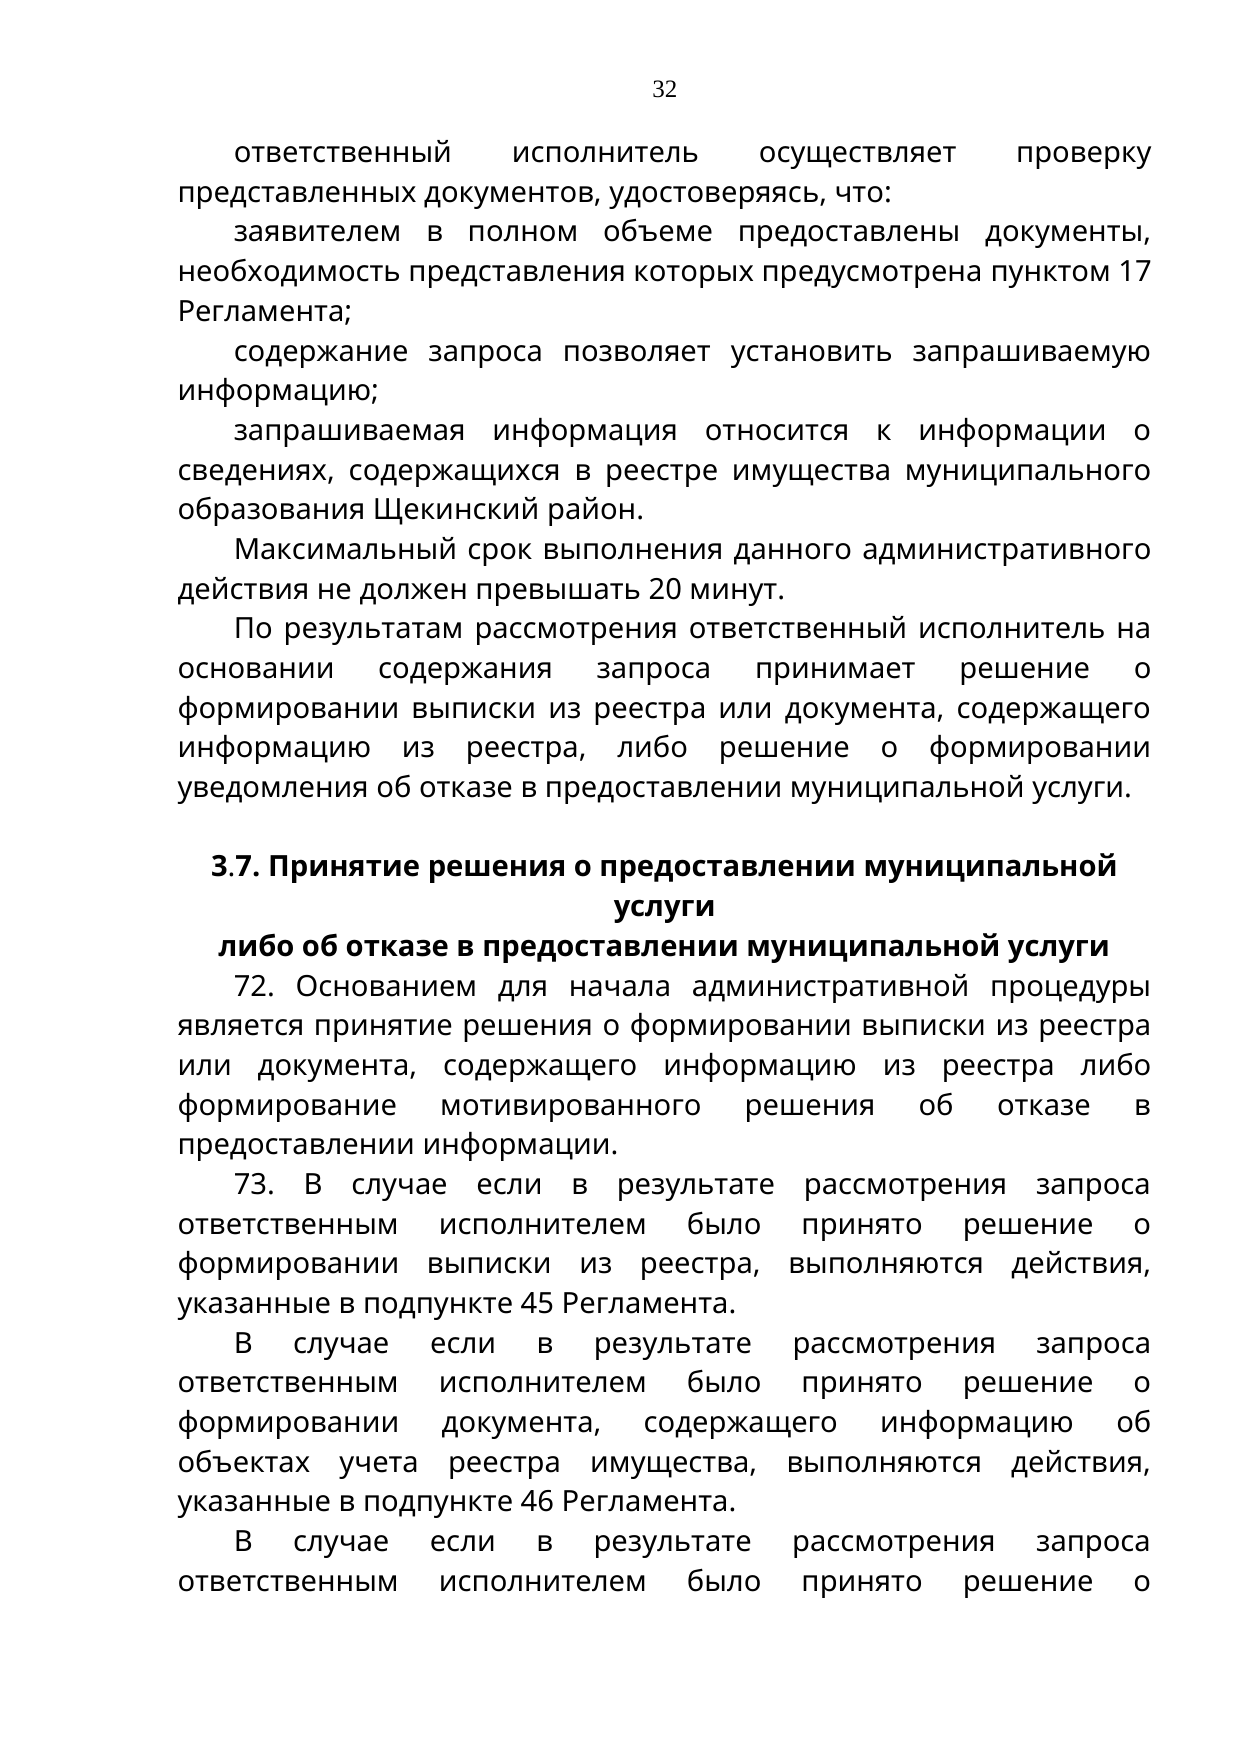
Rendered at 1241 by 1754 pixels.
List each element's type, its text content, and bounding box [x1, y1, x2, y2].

text 72. Основанием для начала административной процедуры является принятие решения о формировании выписки из реестра или документа, содержащего информацию из реестра либо формирование мотивированного решения об отказе в предоставлении информации. [177, 965, 1152, 1163]
text либо об отказе в предоставлении муниципальной услуги [177, 925, 1152, 965]
text По результатам рассмотрения ответственный исполнитель на основании содержания запроса принимает решение о формировании выписки из реестра или документа, содержащего информацию из реестра, либо решение о формировании уведомления об отказе в предоставлении муниципальной услуги. [177, 608, 1152, 806]
text 3.7. Принятие решения о предоставлении муниципальной услуги [177, 846, 1152, 925]
text заявителем в полном объеме предоставлены документы, необходимость представления которых предусмотрена пунктом 17 Регламента; [177, 211, 1152, 330]
text В случае если в результате рассмотрения запроса ответственным исполнителем было принято решение о формировании документа, содержащего информацию об объектах учета реестра имущества, выполняются действия, указанные в подпункте 46 Регламента. [177, 1322, 1152, 1520]
text запрашиваемая информация относится к информации о сведениях, содержащихся в реестре имущества муниципального образования Щекинский район. [177, 409, 1152, 528]
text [177, 1520, 1152, 1600]
text Максимальный срок выполнения данного административного действия не должен превышать 20 минут. [177, 528, 1152, 608]
text 73. В случае если в результате рассмотрения запроса ответственным исполнителем было принято решение о формировании выписки из реестра, выполняются действия, указанные в подпункте 45 Регламента. [177, 1163, 1152, 1322]
text ответственный исполнитель осуществляет проверку представленных документов, удостоверяясь, что: [177, 131, 1152, 211]
text содержание запроса позволяет установить запрашиваемую информацию; [177, 330, 1152, 409]
